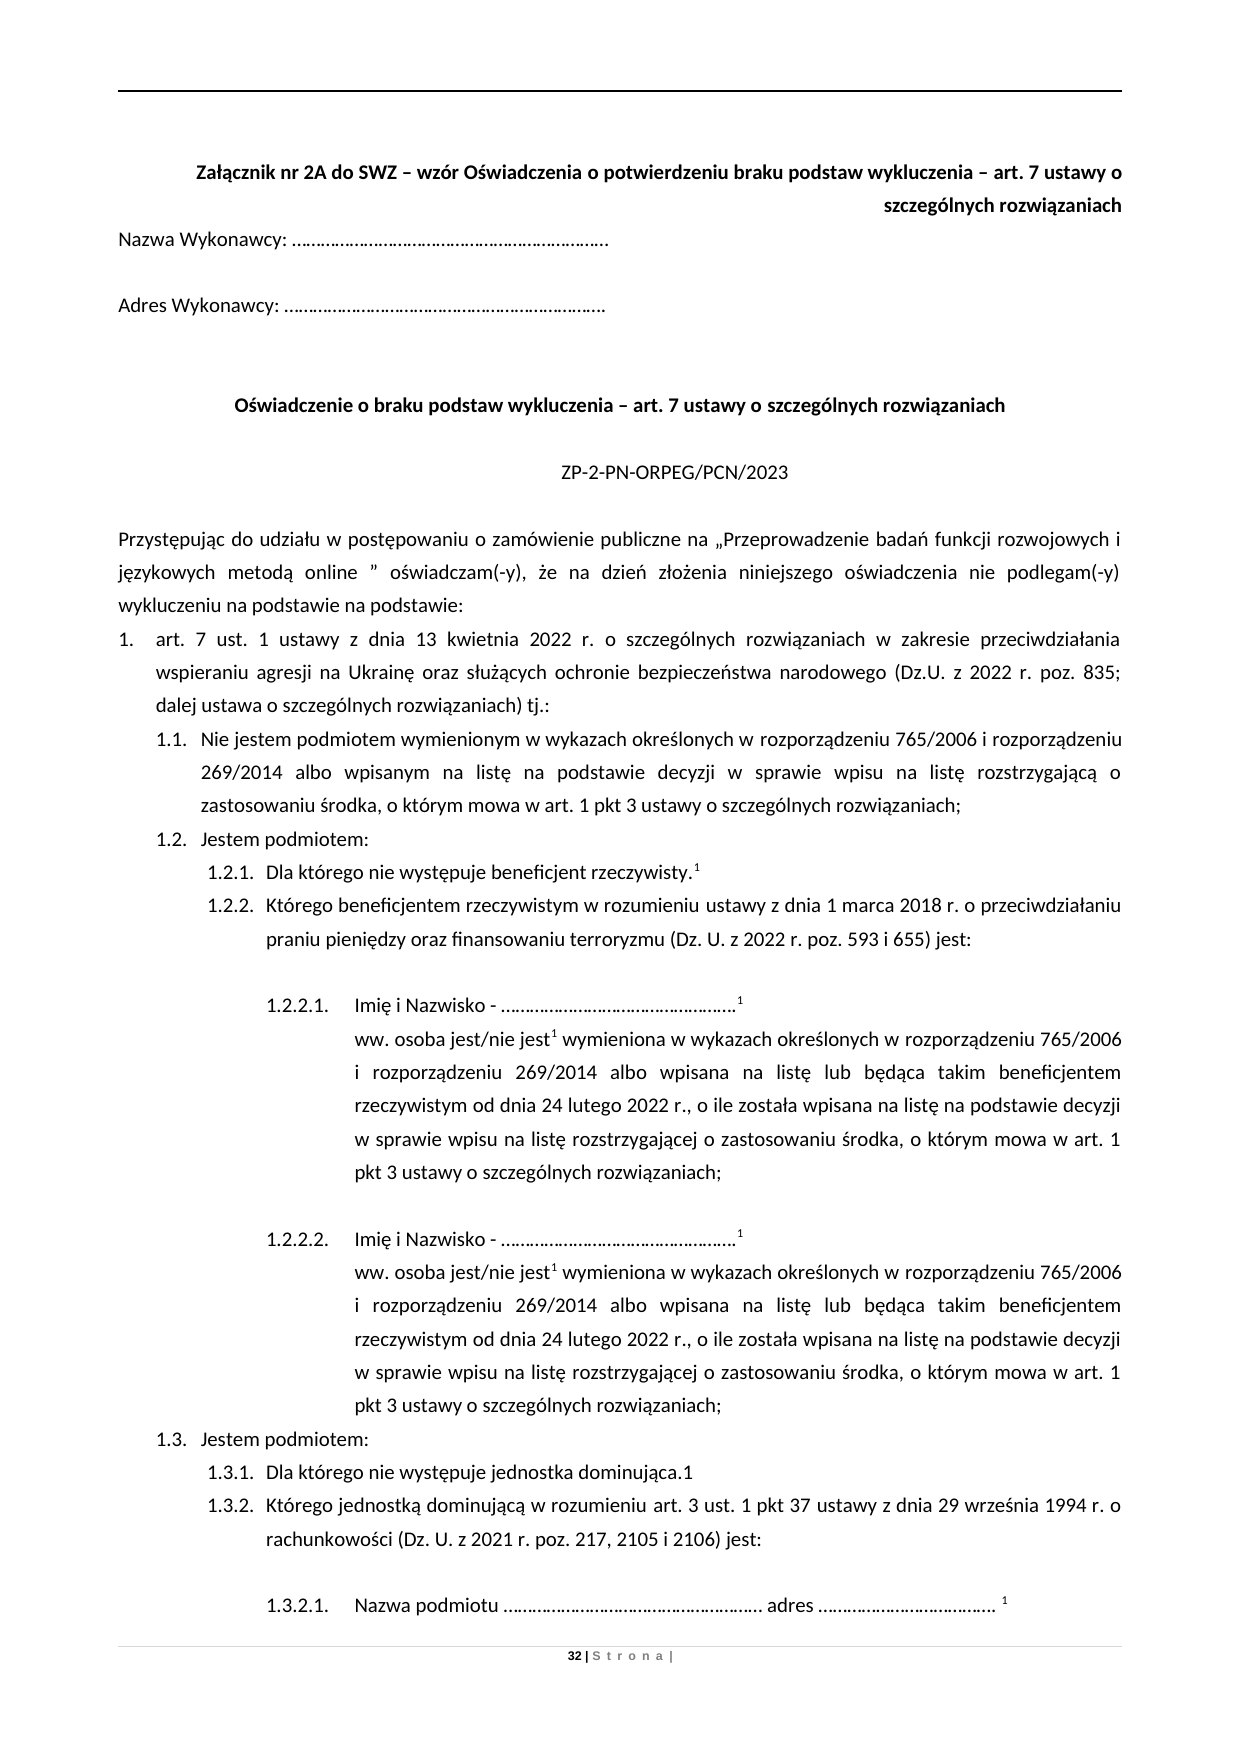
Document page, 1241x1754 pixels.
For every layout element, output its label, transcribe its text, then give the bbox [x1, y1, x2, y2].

list Którego jednostką dominującą w rozumieniu art. 3 ust. 1 pkt 37 ustawy z dnia 29 września 1994 r. o rachunkowości (Dz. U. z 2021 r. poz. 217, 2105 i 2106) jest: [207, 1485, 1122, 1551]
text Adres Wykonawcy: …………………………………………………………. [118, 285, 1122, 318]
text Przystępując do udziału w postępowaniu o zamówienie publiczne na „Przeprowadzenie badań funkcji rozwojowych i językowych metodą online ” oświadczam(-y), że na dzień złożenia niniejszego oświadczenia nie podlegam(-y) wykluczeniu na podstawie na podstawie: [118, 518, 1122, 618]
list Imię i Nazwisko - ………………………………………….1 [266, 985, 1122, 1018]
list ww. osoba jest/nie jest1 wymieniona w wykazach określonych w rozporządzeniu 765/2006 i rozporządzeniu 269/2014 albo wpisana na listę lub będąca takim beneficjentem rzeczywistym od dnia 24 lutego 2022 r., o ile została wpisana na listę na podstawie decyzji w sprawie wpisu na listę rozstrzygającej o zastosowaniu środka, o którym mowa w art. 1 pkt 3 ustawy o szczególnych rozwiązaniach; [354, 1251, 1122, 1418]
text Załącznik nr 2A do SWZ – wzór Oświadczenia o potwierdzeniu braku podstaw wykluczenia – art. 7 ustawy o szczególnych rozwiązaniach [118, 151, 1122, 218]
text ZP-2-PN-ORPEG/PCN/2023 [118, 451, 1122, 485]
list Nie jestem podmiotem wymienionym w wykazach określonych w rozporządzeniu 765/2006 i rozporządzeniu 269/2014 albo wpisanym na listę na podstawie decyzji w sprawie wpisu na listę rozstrzygającą o zastosowaniu środka, o którym mowa w art. 1 pkt 3 ustawy o szczególnych rozwiązaniach; [156, 718, 1122, 818]
list Którego beneficjentem rzeczywistym w rozumieniu ustawy z dnia 1 marca 2018 r. o przeciwdziałaniu praniu pieniędzy oraz finansowaniu terroryzmu (Dz. U. z 2022 r. poz. 593 i 655) jest: [207, 885, 1122, 951]
text Nazwa Wykonawcy: ………………………………………………………… [118, 218, 1122, 251]
list art. 7 ust. 1 ustawy z dnia 13 kwietnia 2022 r. o szczególnych rozwiązaniach w zakresie przeciwdziałania wspieraniu agresji na Ukrainę oraz służących ochronie bezpieczeństwa narodowego (Dz.U. z 2022 r. poz. 835; dalej ustawa o szczególnych rozwiązaniach) tj.: [118, 618, 1122, 718]
list Dla którego nie występuje beneficjent rzeczywisty.1 [207, 851, 1122, 885]
list ww. osoba jest/nie jest1 wymieniona w wykazach określonych w rozporządzeniu 765/2006 i rozporządzeniu 269/2014 albo wpisana na listę lub będąca takim beneficjentem rzeczywistym od dnia 24 lutego 2022 r., o ile została wpisana na listę na podstawie decyzji w sprawie wpisu na listę rozstrzygającej o zastosowaniu środka, o którym mowa w art. 1 pkt 3 ustawy o szczególnych rozwiązaniach; [354, 1018, 1122, 1185]
list Jestem podmiotem: [156, 818, 1122, 851]
list Dla którego nie występuje jednostka dominująca.1 [207, 1451, 1122, 1485]
list Jestem podmiotem: [156, 1418, 1122, 1451]
list Imię i Nazwisko - ………………………………………….1 [266, 1218, 1122, 1251]
text Oświadczenie o braku podstaw wykluczenia – art. 7 ustawy o szczególnych rozwiązaniach [118, 385, 1122, 418]
list Nazwa podmiotu ……………………………………………… adres ………………………………. 1 [266, 1585, 1122, 1618]
